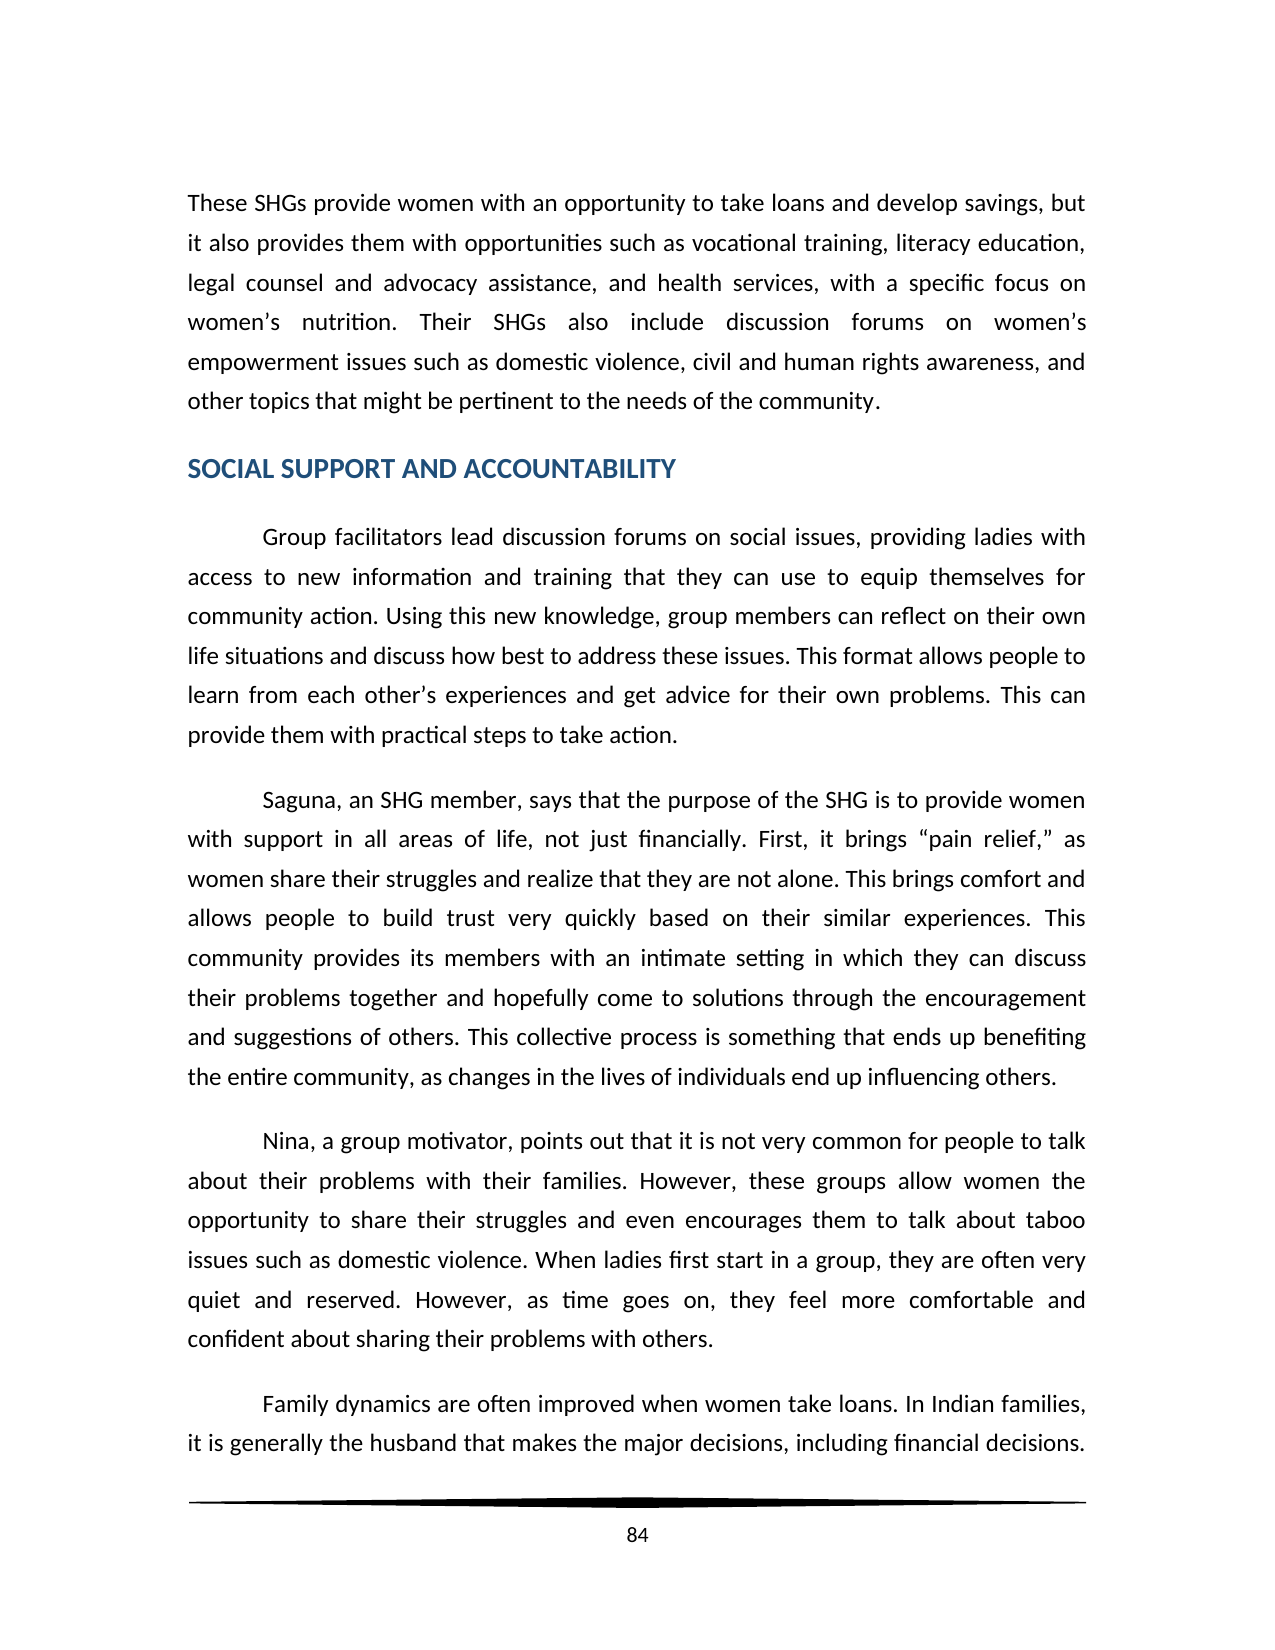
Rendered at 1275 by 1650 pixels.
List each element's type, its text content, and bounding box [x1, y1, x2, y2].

text Saguna, an SHG member, says that the purpose of the SHG is to provide women with support in all areas of life, not just financially. First, it brings “pain relief,” as women share their struggles and realize that they are not alone. This brings comfort and allows people to build trust very quickly based on their similar experiences. This community provides its members with an intimate setting in which they can discuss their problems together and hopefully come to solutions through the encouragement and suggestions of others. This collective process is something that ends up benefiting the entire community, as changes in the lives of individuals end up influencing others. [187, 784, 1087, 1091]
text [187, 187, 1087, 416]
text Social Support and Accountability [187, 450, 1087, 486]
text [187, 1388, 1087, 1458]
text Nina, a group motivator, points out that it is not very common for people to talk about their problems with their families. However, these groups allow women the opportunity to share their struggles and even encourages them to talk about taboo issues such as domestic violence. When ladies first start in a group, they are often very quiet and reserved. However, as time goes on, they feel more comfortable and confident about sharing their problems with others. [187, 1125, 1087, 1354]
text Group facilitators lead discussion forums on social issues, providing ladies with access to new information and training that they can use to equip themselves for community action. Using this new knowledge, group members can reflect on their own life situations and discuss how best to address these issues. This format allows people to learn from each other’s experiences and get advice for their own problems. This can provide them with practical steps to take action. [187, 521, 1087, 750]
